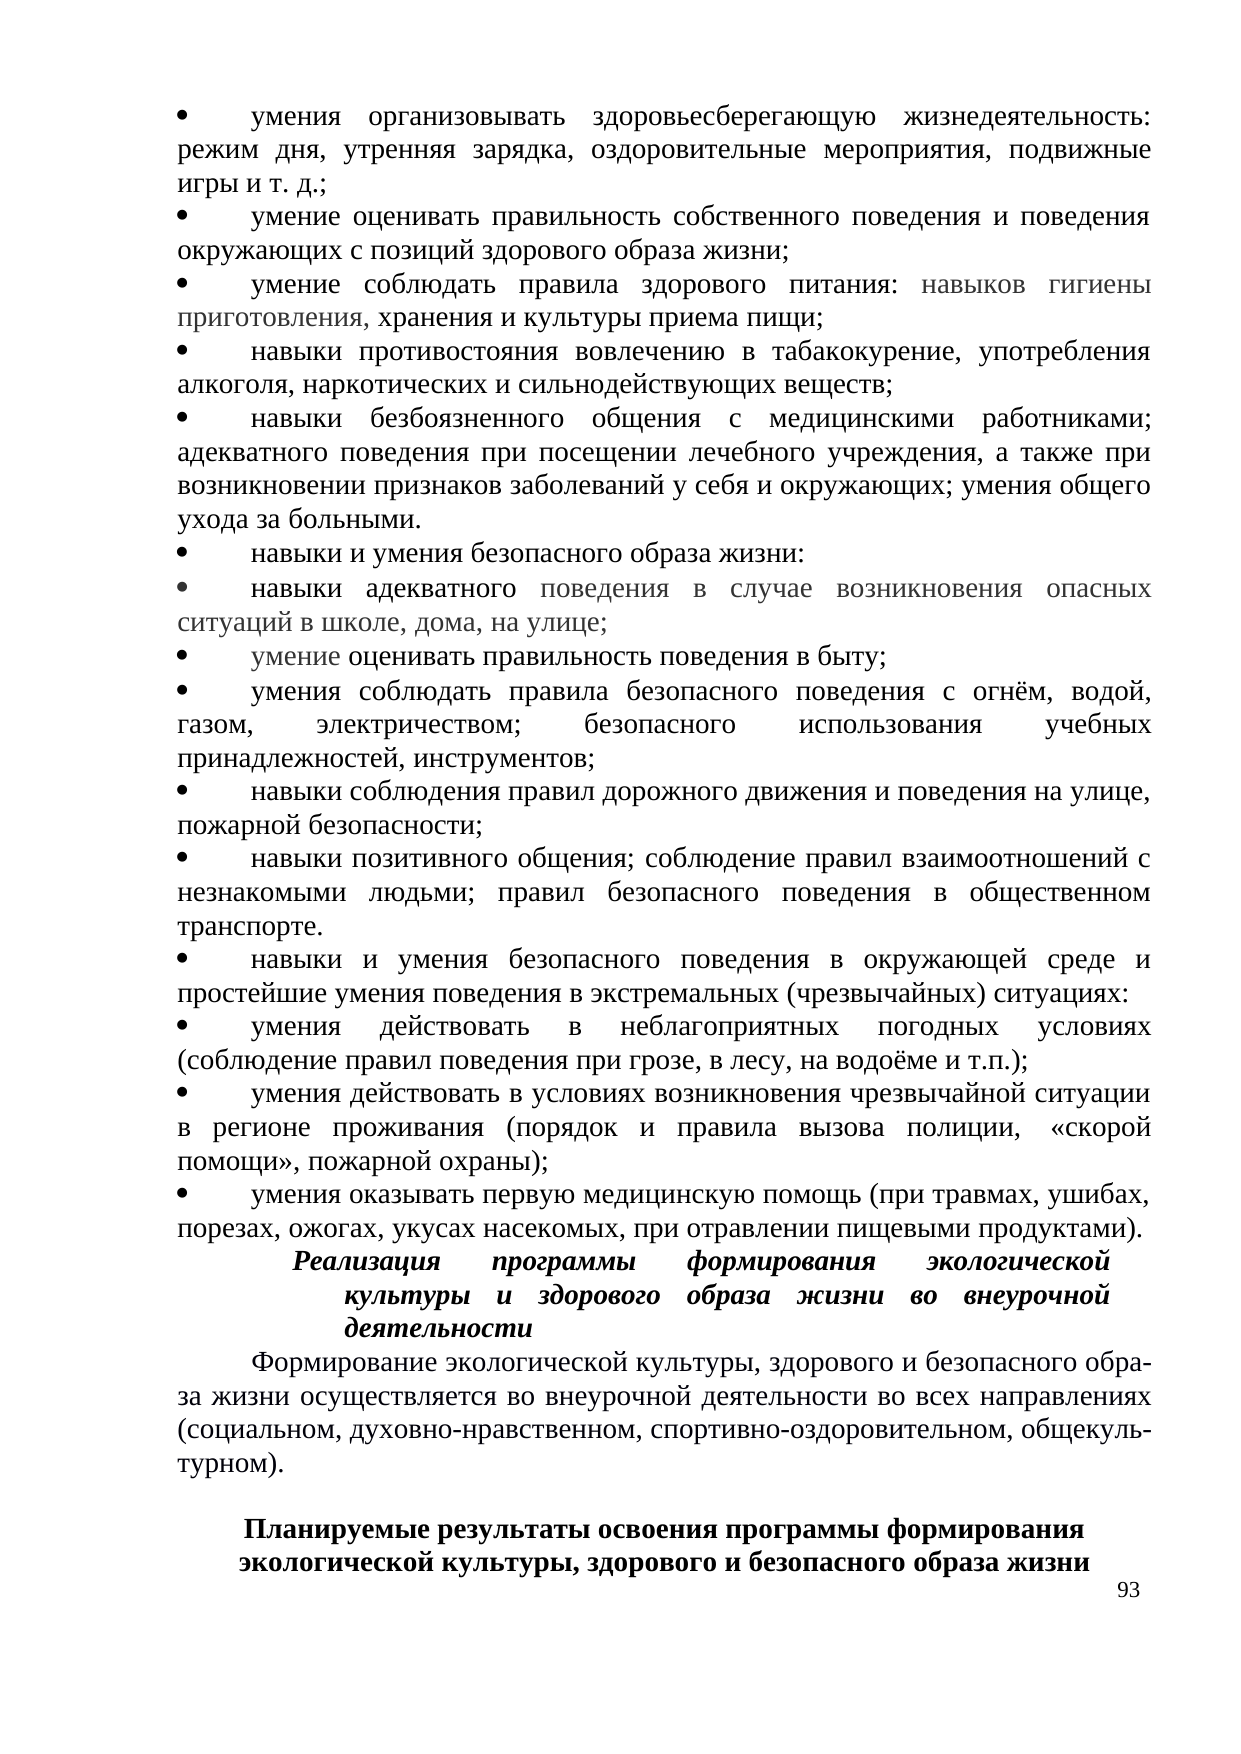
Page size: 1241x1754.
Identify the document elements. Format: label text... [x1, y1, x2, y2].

subtitle Планируемые результаты освоения программы формирования экологической культуры, здорового и безопасного образа жизни [238, 1511, 1180, 1578]
list навыки позитивного общения; соблюдение правил взаимоотношений с незнакомыми людьми; правил безопасного поведения в общественном транспорте. [177, 841, 1151, 941]
text Реализация программы формирования экологической культуры и здорового образа жизни во внеурочной деятельности [292, 1243, 1110, 1344]
list навыки противостояния вовлечению в табакокурение, употребления алкоголя, наркотических и сильнодействующих веществ; [177, 333, 1151, 400]
list умения действовать в неблагоприятных погодных условиях (соблюдение правил поведения при грозе, в лесу, на водоёме и т.п.); [177, 1008, 1152, 1076]
text Формирование экологической культуры, здорового и безопасного обра- за жизни осуществляется во внеурочной деятельности во всех направлениях (социальном, духовно-нравственном, спортивно-оздоровительном, общекуль- турном). [177, 1344, 1153, 1478]
list навыки адекватного поведения в случае возникновения опасных ситуаций в школе, дома, на улице; [177, 570, 1152, 637]
list умение оценивать правильность собственного поведения и поведения окружающих с позиций здорового образа жизни; [177, 198, 1150, 266]
list умение соблюдать правила здорового питания: навыков гигиены приготовления, хранения и культуры приема пищи; [177, 266, 1152, 333]
list умения действовать в условиях возникновения чрезвычайной ситуации в регионе проживания (порядок и правила вызова полиции, «скорой помощи», пожарной охраны); [177, 1076, 1151, 1176]
list умения организовывать здоровьесберегающую жизнедеятельность: режим дня, утренняя зарядка, оздоровительные мероприятия, подвижные игры и т. д.; [177, 98, 1151, 198]
list умения оказывать первую медицинскую помощь (при травмах, ушибах, порезах, ожогах, укусах насекомых, при отравлении пищевыми продуктами). [177, 1176, 1151, 1243]
list умение оценивать правильность поведения в быту; [177, 637, 1180, 673]
list навыки и умения безопасного образа жизни: [177, 534, 1180, 570]
list умения соблюдать правила безопасного поведения с огнём, водой, газом, электричеством; безопасного использования учебных принадлежностей, инструментов; [177, 673, 1152, 773]
list навыки соблюдения правил дорожного движения и поведения на улице, пожарной безопасности; [177, 773, 1152, 841]
list навыки безбоязненного общения с медицинскими работниками; адекватного поведения при посещении лечебного учреждения, а также при возникновении признаков заболеваний у себя и окружающих; умения общего ухода за больными. [177, 400, 1152, 534]
list навыки и умения безопасного поведения в окружающей среде и простейшие умения поведения в экстремальных (чрезвычайных) ситуациях: [177, 941, 1151, 1008]
